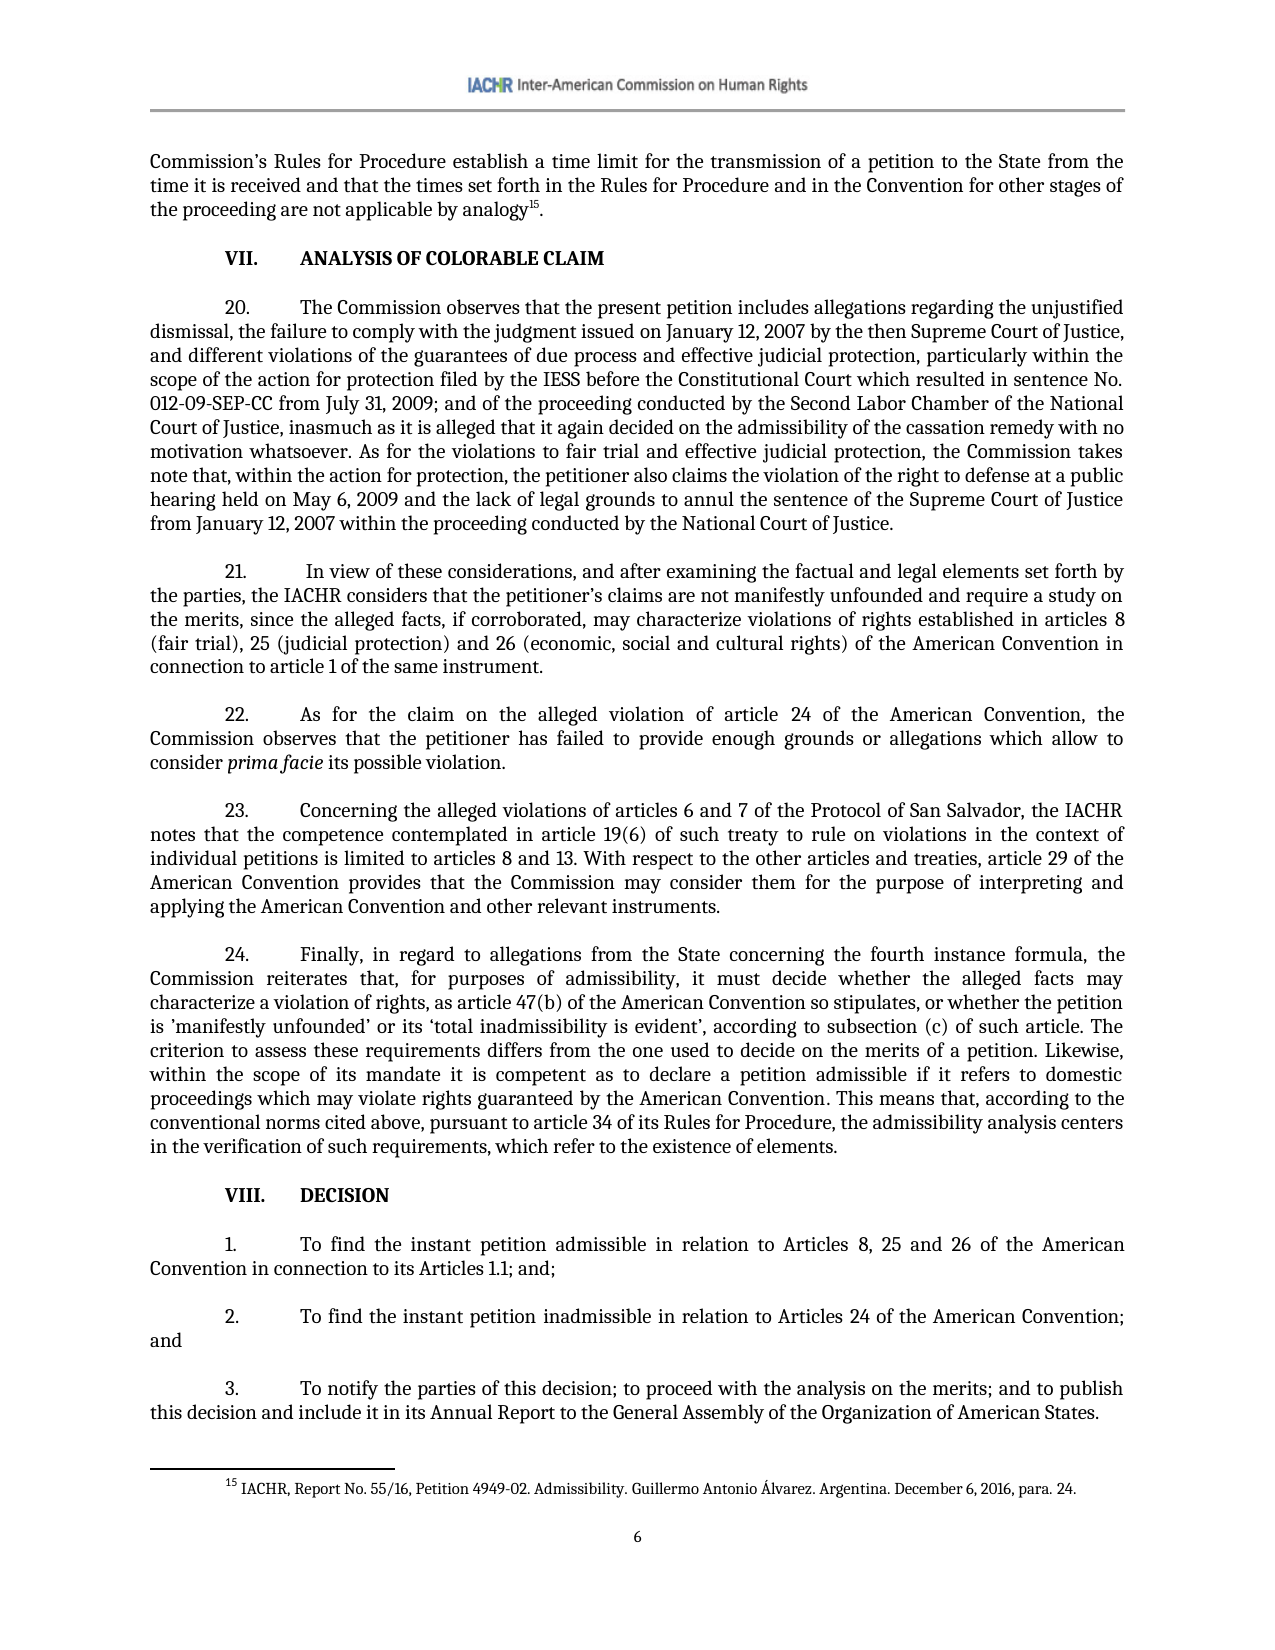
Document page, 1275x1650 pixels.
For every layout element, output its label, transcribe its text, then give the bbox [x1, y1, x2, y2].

list Concerning the alleged violations of articles 6 and 7 of the Protocol of San Salvador, the IACHR notes that the competence contemplated in article 19(6) of such treaty to rule on violations in the context of individual petitions is limited to articles 8 and 13. With respect to the other articles and treaties, article 29 of the American Convention provides that the Commission may consider them for the purpose of interpreting and applying the American Convention and other relevant instruments. [150, 799, 1125, 919]
list Finally, in regard to allegations from the State concerning the fourth instance formula, the Commission reiterates that, for purposes of admissibility, it must decide whether the alleged facts may characterize a violation of rights, as article 47(b) of the American Convention so stipulates, or whether the petition is ’manifestly unfounded’ or its ‘total inadmissibility is evident’, according to subsection (c) of such article. The criterion to assess these requirements differs from the one used to decide on the merits of a petition. Likewise, within the scope of its mandate it is competent as to declare a petition admissible if it refers to domestic proceedings which may violate rights guaranteed by the American Convention. This means that, according to the conventional norms cited above, pursuant to article 34 of its Rules for Procedure, the admissibility analysis centers in the verification of such requirements, which refer to the existence of elements. [150, 943, 1125, 1158]
list VIII. DECISION [225, 1183, 1125, 1207]
list VII. ANALYSIS OF COLORABLE CLAIM [225, 247, 1125, 271]
picture [456, 75, 819, 95]
list As for the claim on the alleged violation of article 24 of the American Convention, the Commission observes that the petitioner has failed to provide enough grounds or allegations which allow to consider prima facie its possible violation. [150, 703, 1125, 775]
list To find the instant petition admissible in relation to Articles 8, 25 and 26 of the American Convention in connection to its Articles 1.1; and; [150, 1232, 1125, 1280]
list To notify the parties of this decision; to proceed with the analysis on the merits; and to publish this decision and include it in its Annual Report to the General Assembly of the Organization of American States. [150, 1377, 1125, 1425]
list To find the instant petition inadmissible in relation to Articles 24 of the American Convention; and [150, 1305, 1125, 1353]
list The Commission observes that the present petition includes allegations regarding the unjustified dismissal, the failure to comply with the judgment issued on January 12, 2007 by the then Supreme Court of Justice, and different violations of the guarantees of due process and effective judicial protection, particularly within the scope of the action for protection filed by the IESS before the Constitutional Court which resulted in sentence No. 012-09-SEP-CC from July 31, 2009; and of the proceeding conducted by the Second Labor Chamber of the National Court of Justice, inasmuch as it is alleged that it again decided on the admissibility of the cassation remedy with no motivation whatsoever. As for the violations to fair trial and effective judicial protection, the Commission takes note that, within the action for protection, the petitioner also claims the violation of the right to defense at a public hearing held on May 6, 2009 and the lack of legal grounds to annul the sentence of the Supreme Court of Justice from January 12, 2007 within the proceeding conducted by the National Court of Justice. [150, 296, 1125, 535]
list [150, 150, 1125, 222]
list In view of these considerations, and after examining the factual and legal elements set forth by the parties, the IACHR considers that the petitioner’s claims are not manifestly unfounded and require a study on the merits, since the alleged facts, if corroborated, may characterize violations of rights established in articles 8 (fair trial), 25 (judicial protection) and 26 (economic, social and cultural rights) of the American Convention in connection to article 1 of the same instrument. [150, 559, 1125, 679]
